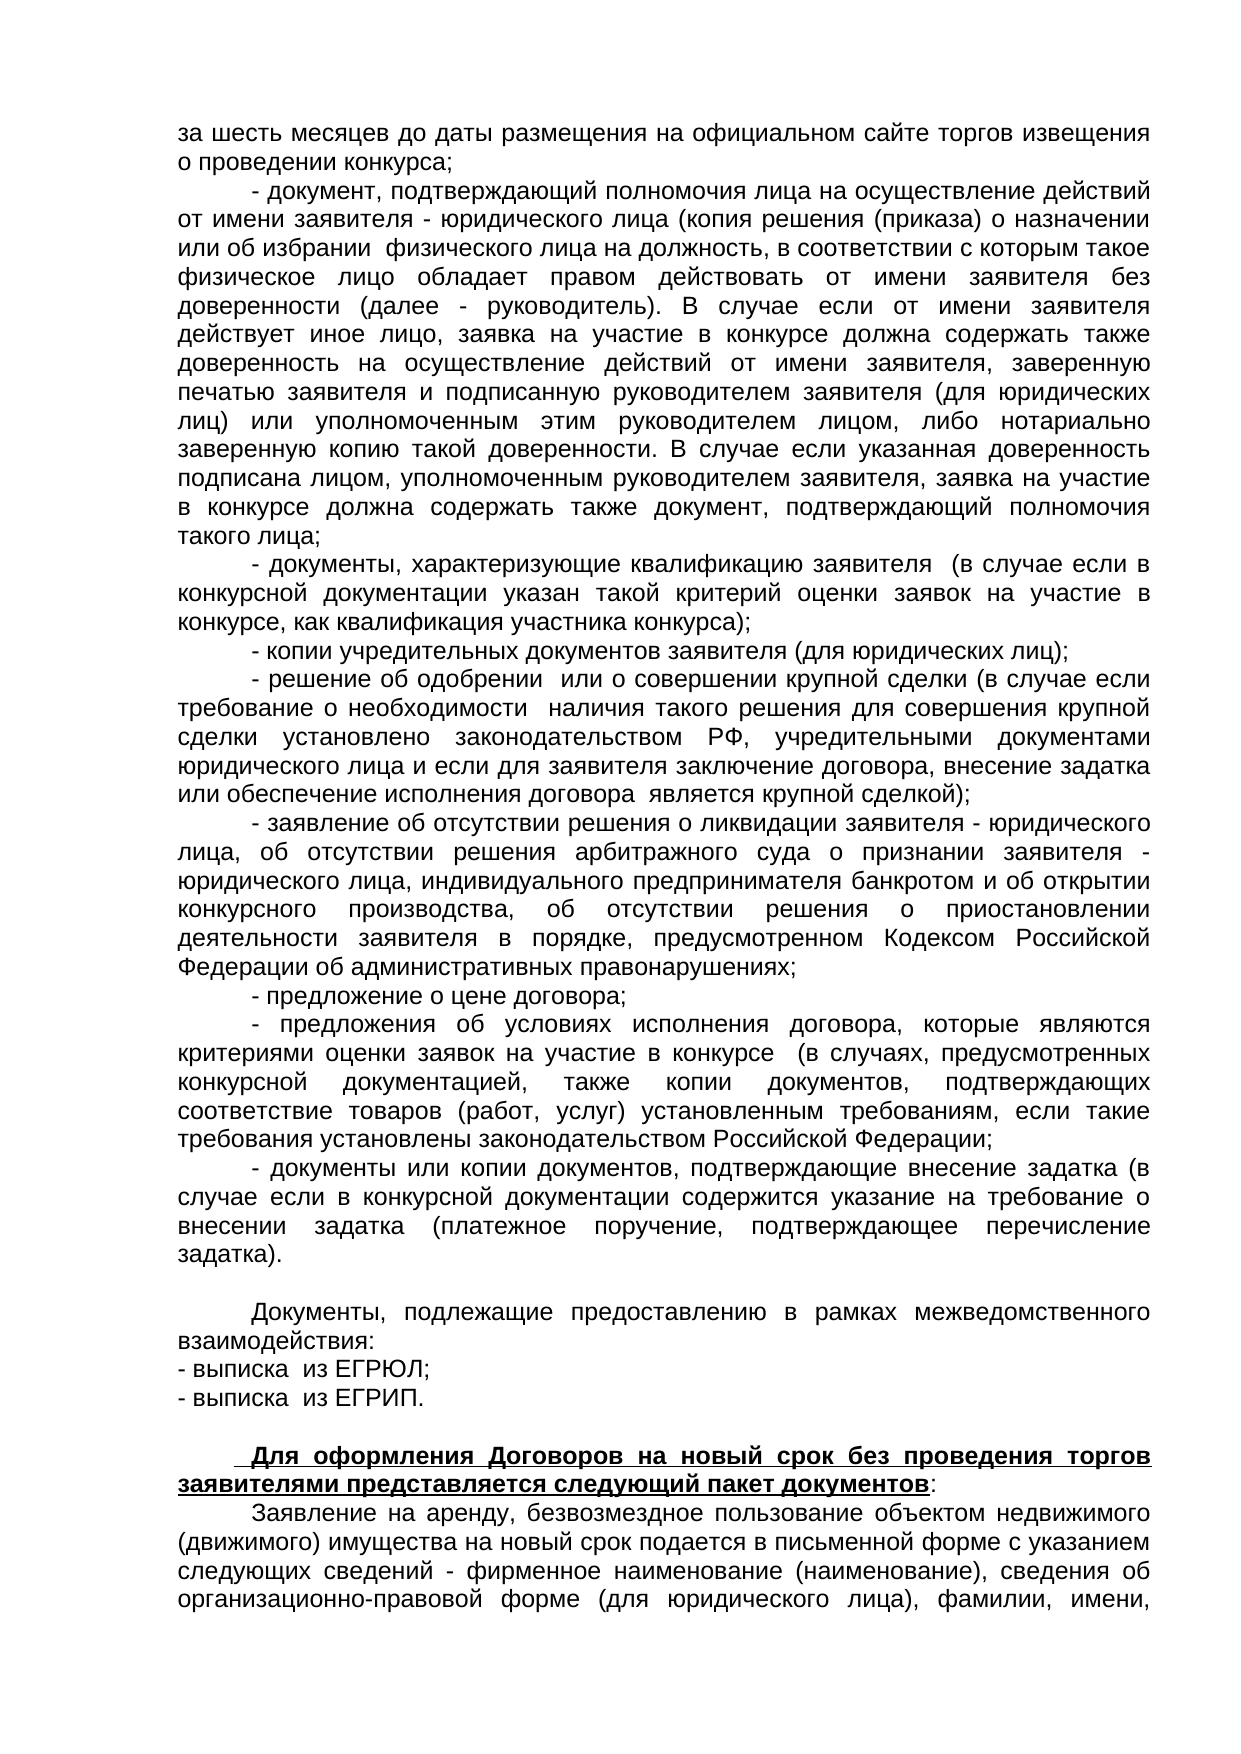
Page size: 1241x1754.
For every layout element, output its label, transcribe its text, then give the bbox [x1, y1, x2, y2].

text Документы, подлежащие предоставлению в рамках межведомственного взаимодействия: [177, 1297, 1152, 1354]
text - документ, подтверждающий полномочия лица на осуществление действий от имени заявителя - юридического лица (копия решения (приказа) о назначении или об избрании физического лица на должность, в соответствии с которым такое физическое лицо обладает правом действовать от имени заявителя без доверенности (далее - руководитель). В случае если от имени заявителя действует иное лицо, заявка на участие в конкурсе должна содержать также доверенность на осуществление действий от имени заявителя, заверенную печатью заявителя и подписанную руководителем заявителя (для юридических лиц) или уполномоченным этим руководителем лицом, либо нотариально заверенную копию такой доверенности. В случае если указанная доверенность подписана лицом, уполномоченным руководителем заявителя, заявка на участие в конкурсе должна содержать также документ, подтверждающий полномочия такого лица; [177, 176, 1152, 549]
text - предложение о цене договора; [177, 981, 1152, 1009]
text - выписка из ЕГРЮЛ; [177, 1354, 1152, 1383]
text - решение об одобрении или о совершении крупной сделки (в случае если требование о необходимости наличия такого решения для совершения крупной сделки установлено законодательством РФ, учредительными документами юридического лица и если для заявителя заключение договора, внесение задатка или обеспечение исполнения договора является крупной сделкой); [177, 664, 1152, 808]
text - предложения об условиях исполнения договора, которые являются критериями оценки заявок на участие в конкурсе (в случаях, предусмотренных конкурсной документацией, также копии документов, подтверждающих соответствие товаров (работ, услуг) установленным требованиям, если такие требования установлены законодательством Российской Федерации; [177, 1009, 1152, 1153]
text - выписка из ЕГРИП. [177, 1383, 1152, 1412]
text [177, 118, 1152, 176]
text - заявление об отсутствии решения о ликвидации заявителя - юридического лица, об отсутствии решения арбитражного суда о признании заявителя - юридического лица, индивидуального предпринимателя банкротом и об открытии конкурсного производства, об отсутствии решения о приостановлении деятельности заявителя в порядке, предусмотренном Кодексом Российской Федерации об административных правонарушениях; [177, 808, 1152, 981]
text Для оформления Договоров на новый срок без проведения торгов заявителями представляется следующий пакет документов: [177, 1441, 1152, 1498]
text - документы или копии документов, подтверждающие внесение задатка (в случае если в конкурсной документации содержится указание на требование о внесении задатка (платежное поручение, подтверждающее перечисление задатка). [177, 1153, 1152, 1268]
text - копии учредительных документов заявителя (для юридических лиц); [177, 636, 1152, 664]
text - документы, характеризующие квалификацию заявителя (в случае если в конкурсной документации указан такой критерий оценки заявок на участие в конкурсе, как квалификация участника конкурса); [177, 549, 1152, 636]
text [177, 1498, 1152, 1613]
